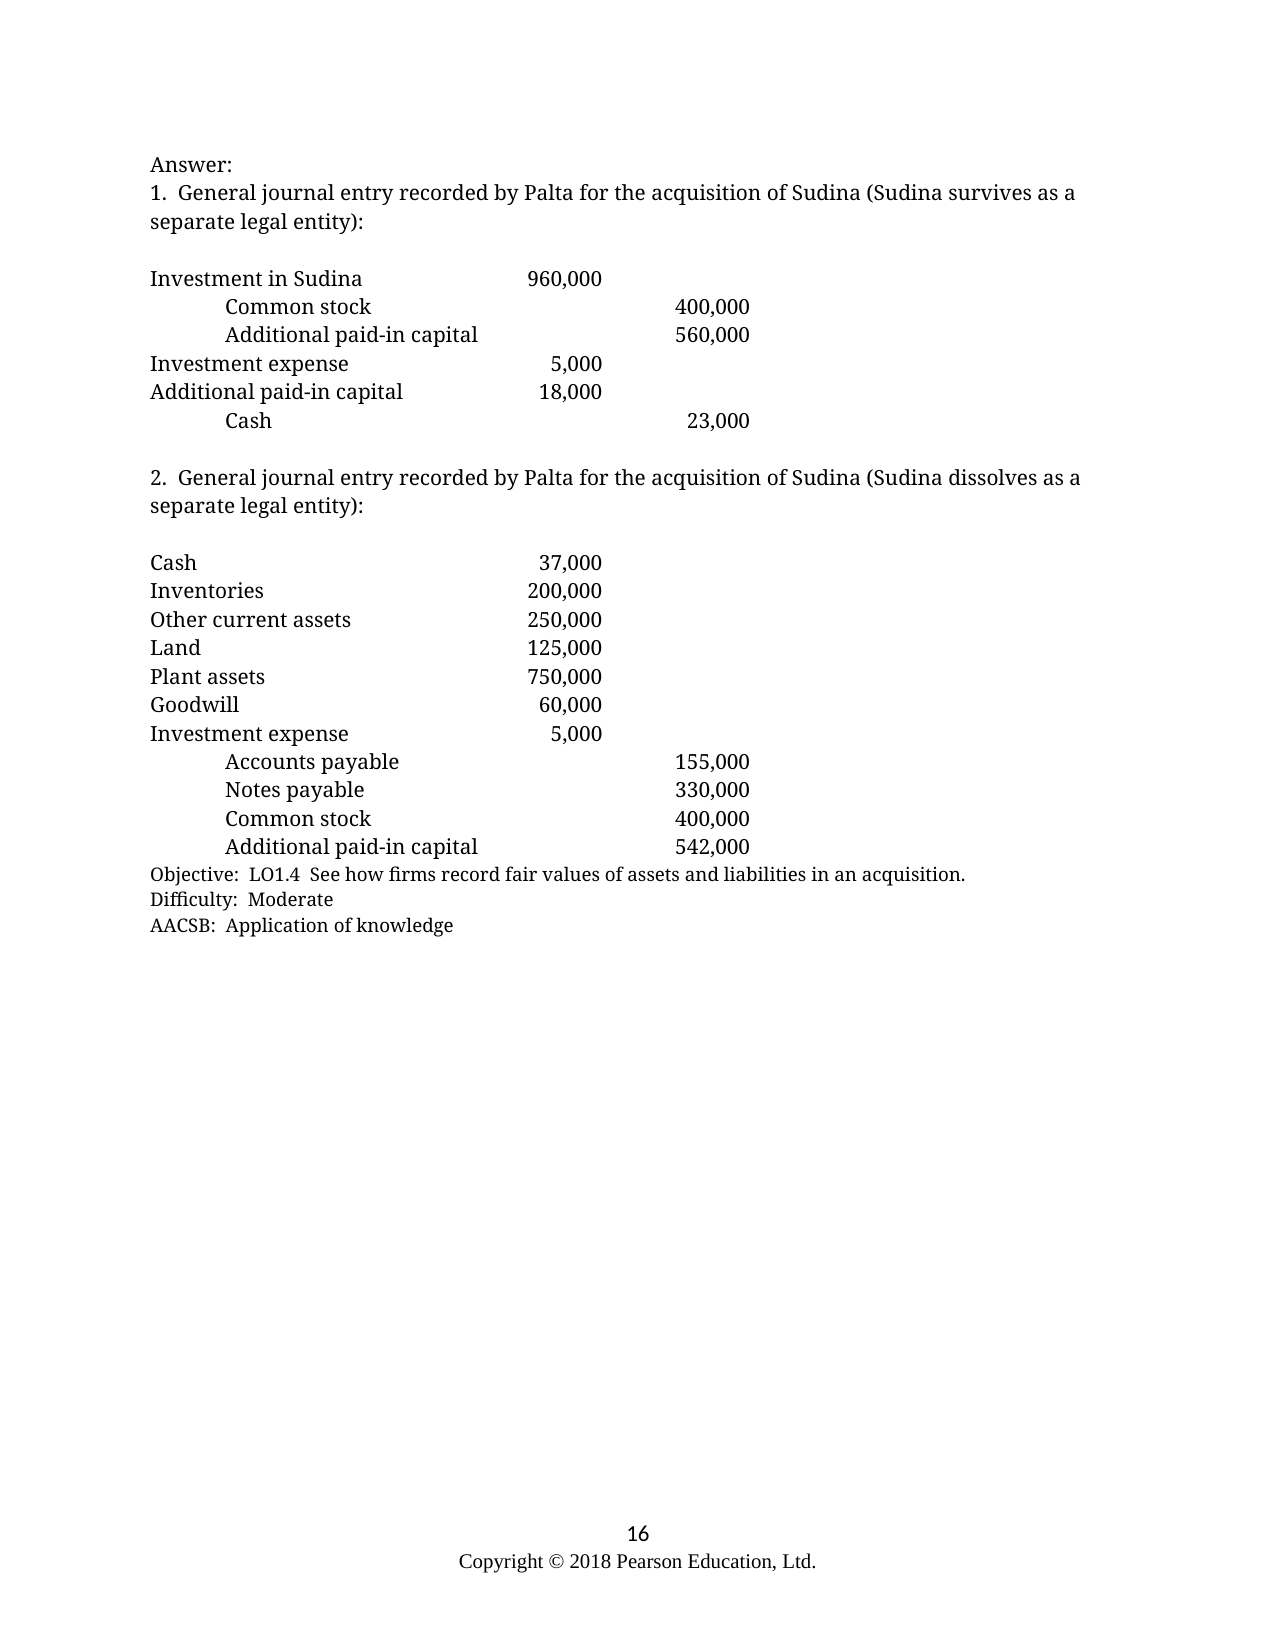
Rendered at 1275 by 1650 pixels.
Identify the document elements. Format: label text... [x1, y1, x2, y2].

text Difficulty: Moderate [150, 886, 1125, 912]
text Goodwill 60,000 [150, 690, 1125, 719]
text Additional paid-in capital 560,000 [150, 321, 1125, 349]
text Cash 23,000 [150, 406, 1125, 434]
text Investment in Sudina 960,000 [150, 264, 1125, 292]
text 1. General journal entry recorded by Palta for the acquisition of Sudina (Sudina survives as a separate legal entity): [150, 178, 1125, 235]
text Investment expense 5,000 [150, 719, 1125, 747]
text Other current assets 250,000 [150, 605, 1125, 633]
text Common stock 400,000 [150, 804, 1125, 832]
text 2. General journal entry recorded by Palta for the acquisition of Sudina (Sudina dissolves as a separate legal entity): [150, 463, 1125, 520]
text Investment expense 5,000 [150, 349, 1125, 377]
text Additional paid-in capital 18,000 [150, 377, 1125, 406]
text Inventories 200,000 [150, 577, 1125, 605]
text Additional paid-in capital 542,000 [150, 832, 1125, 861]
text Notes payable 330,000 [150, 776, 1125, 804]
text Plant assets 750,000 [150, 662, 1125, 690]
text Objective: LO1.4 See how firms record fair values of assets and liabilities in an acquisition. [150, 861, 1125, 886]
text AACSB: Application of knowledge [150, 912, 1125, 937]
text Accounts payable 155,000 [150, 747, 1125, 776]
text Answer: [150, 150, 1125, 178]
text Common stock 400,000 [150, 292, 1125, 321]
text Land 125,000 [150, 633, 1125, 662]
text Cash 37,000 [150, 548, 1125, 577]
